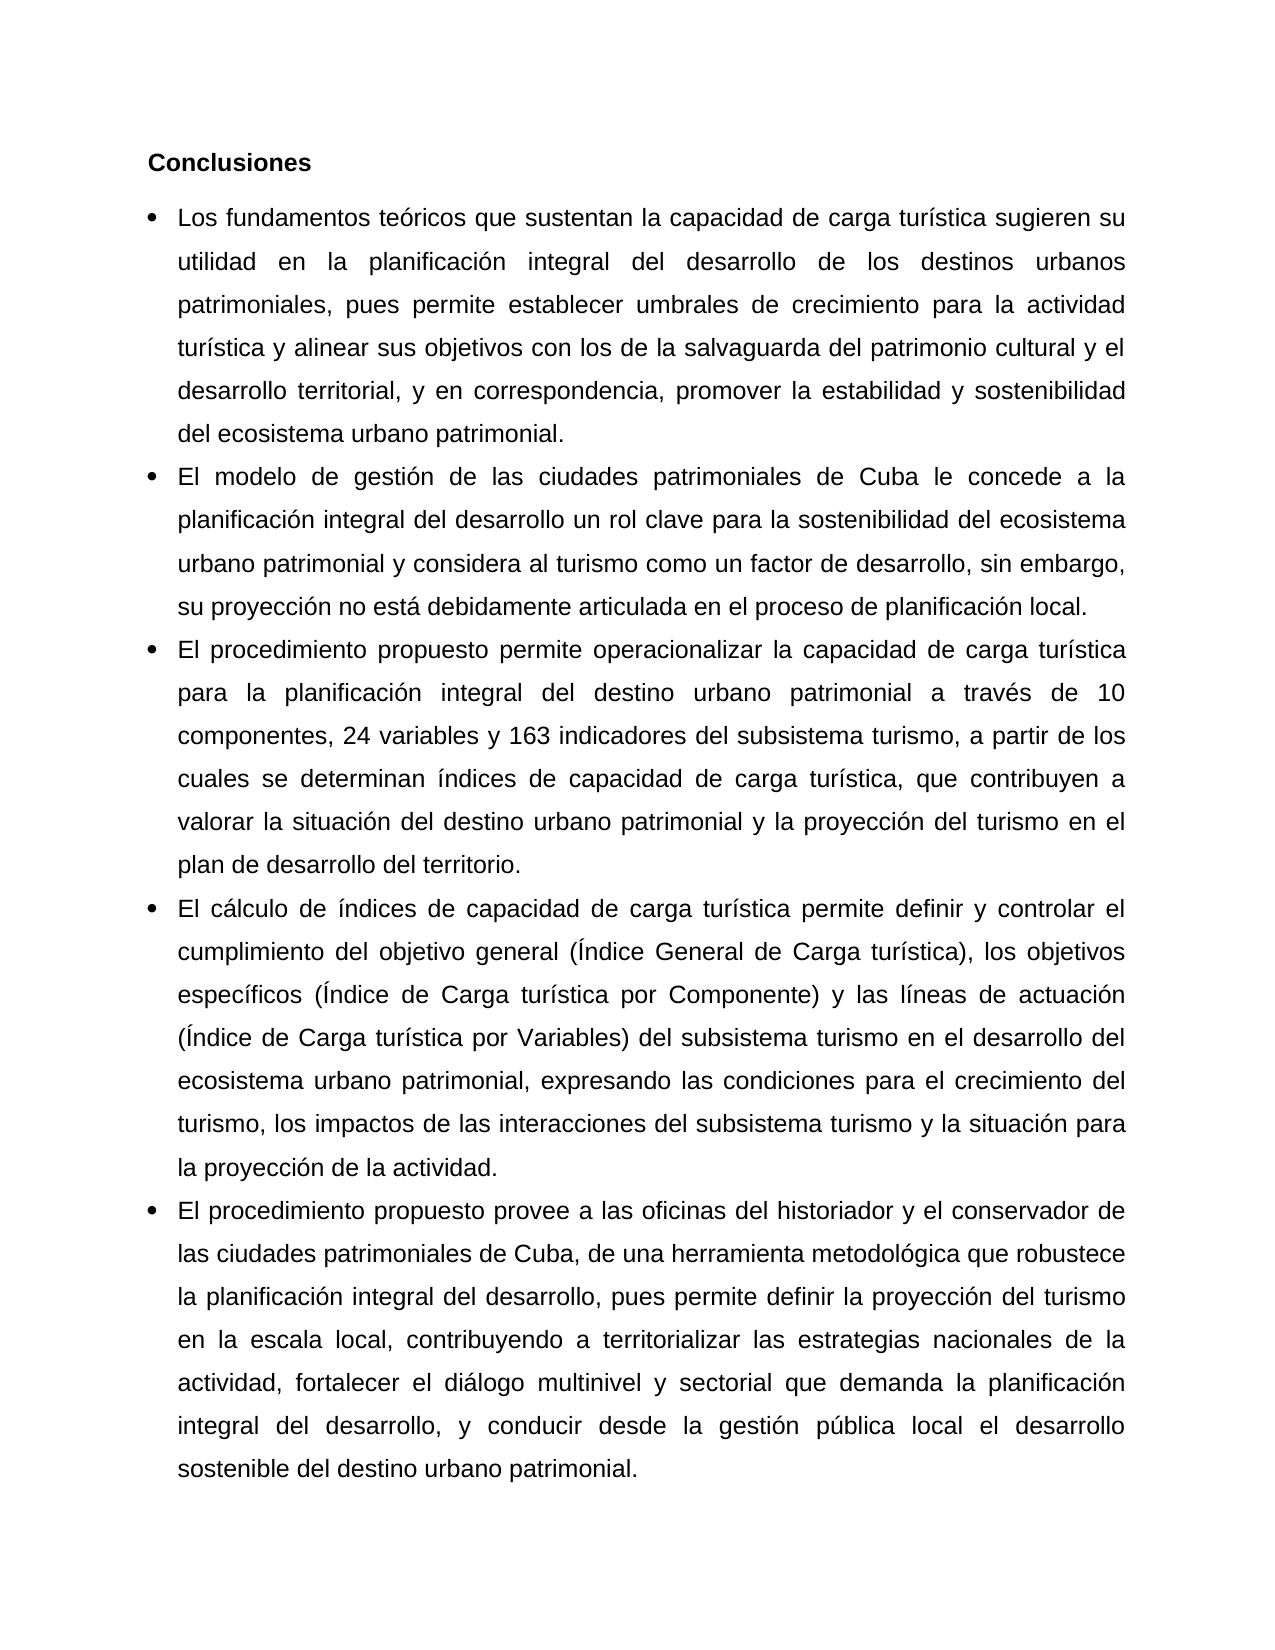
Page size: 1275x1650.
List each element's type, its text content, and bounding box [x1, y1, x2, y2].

list Los fundamentos teóricos que sustentan la capacidad de carga turística sugieren su utilidad en la planificación integral del desarrollo de los destinos urbanos patrimoniales, pues permite establecer umbrales de crecimiento para la actividad turística y alinear sus objetivos con los de la salvaguarda del patrimonio cultural y el desarrollo territorial, y en correspondencia, promover la estabilidad y sostenibilidad del ecosistema urbano patrimonial. [148, 203, 1127, 448]
list El procedimiento propuesto provee a las oficinas del historiador y el conservador de las ciudades patrimoniales de Cuba, de una herramienta metodológica que robustece la planificación integral del desarrollo, pues permite definir la proyección del turismo en la escala local, contribuyendo a territorializar las estrategias nacionales de la actividad, fortalecer el diálogo multinivel y sectorial que demanda la planificación integral del desarrollo, y conducir desde la gestión pública local el desarrollo sostenible del destino urbano patrimonial. [148, 1196, 1127, 1483]
list El cálculo de índices de capacidad de carga turística permite definir y controlar el cumplimiento del objetivo general (Índice General de Carga turística), los objetivos específicos (Índice de Carga turística por Componente) y las líneas de actuación (Índice de Carga turística por Variables) del subsistema turismo en el desarrollo del ecosistema urbano patrimonial, expresando las condiciones para el crecimiento del turismo, los impactos de las interacciones del subsistema turismo y la situación para la proyección de la actividad. [148, 894, 1127, 1181]
list El procedimiento propuesto permite operacionalizar la capacidad de carga turística para la planificación integral del destino urbano patrimonial a través de 10 componentes, 24 variables y 163 indicadores del subsistema turismo, a partir de los cuales se determinan índices de capacidad de carga turística, que contribuyen a valorar la situación del destino urbano patrimonial y la proyección del turismo en el plan de desarrollo del territorio. [148, 635, 1127, 879]
text Conclusiones [148, 148, 1056, 176]
list El modelo de gestión de las ciudades patrimoniales de Cuba le concede a la planificación integral del desarrollo un rol clave para la sostenibilidad del ecosistema urbano patrimonial y considera al turismo como un factor de desarrollo, sin embargo, su proyección no está debidamente articulada en el proceso de planificación local. [148, 462, 1127, 620]
